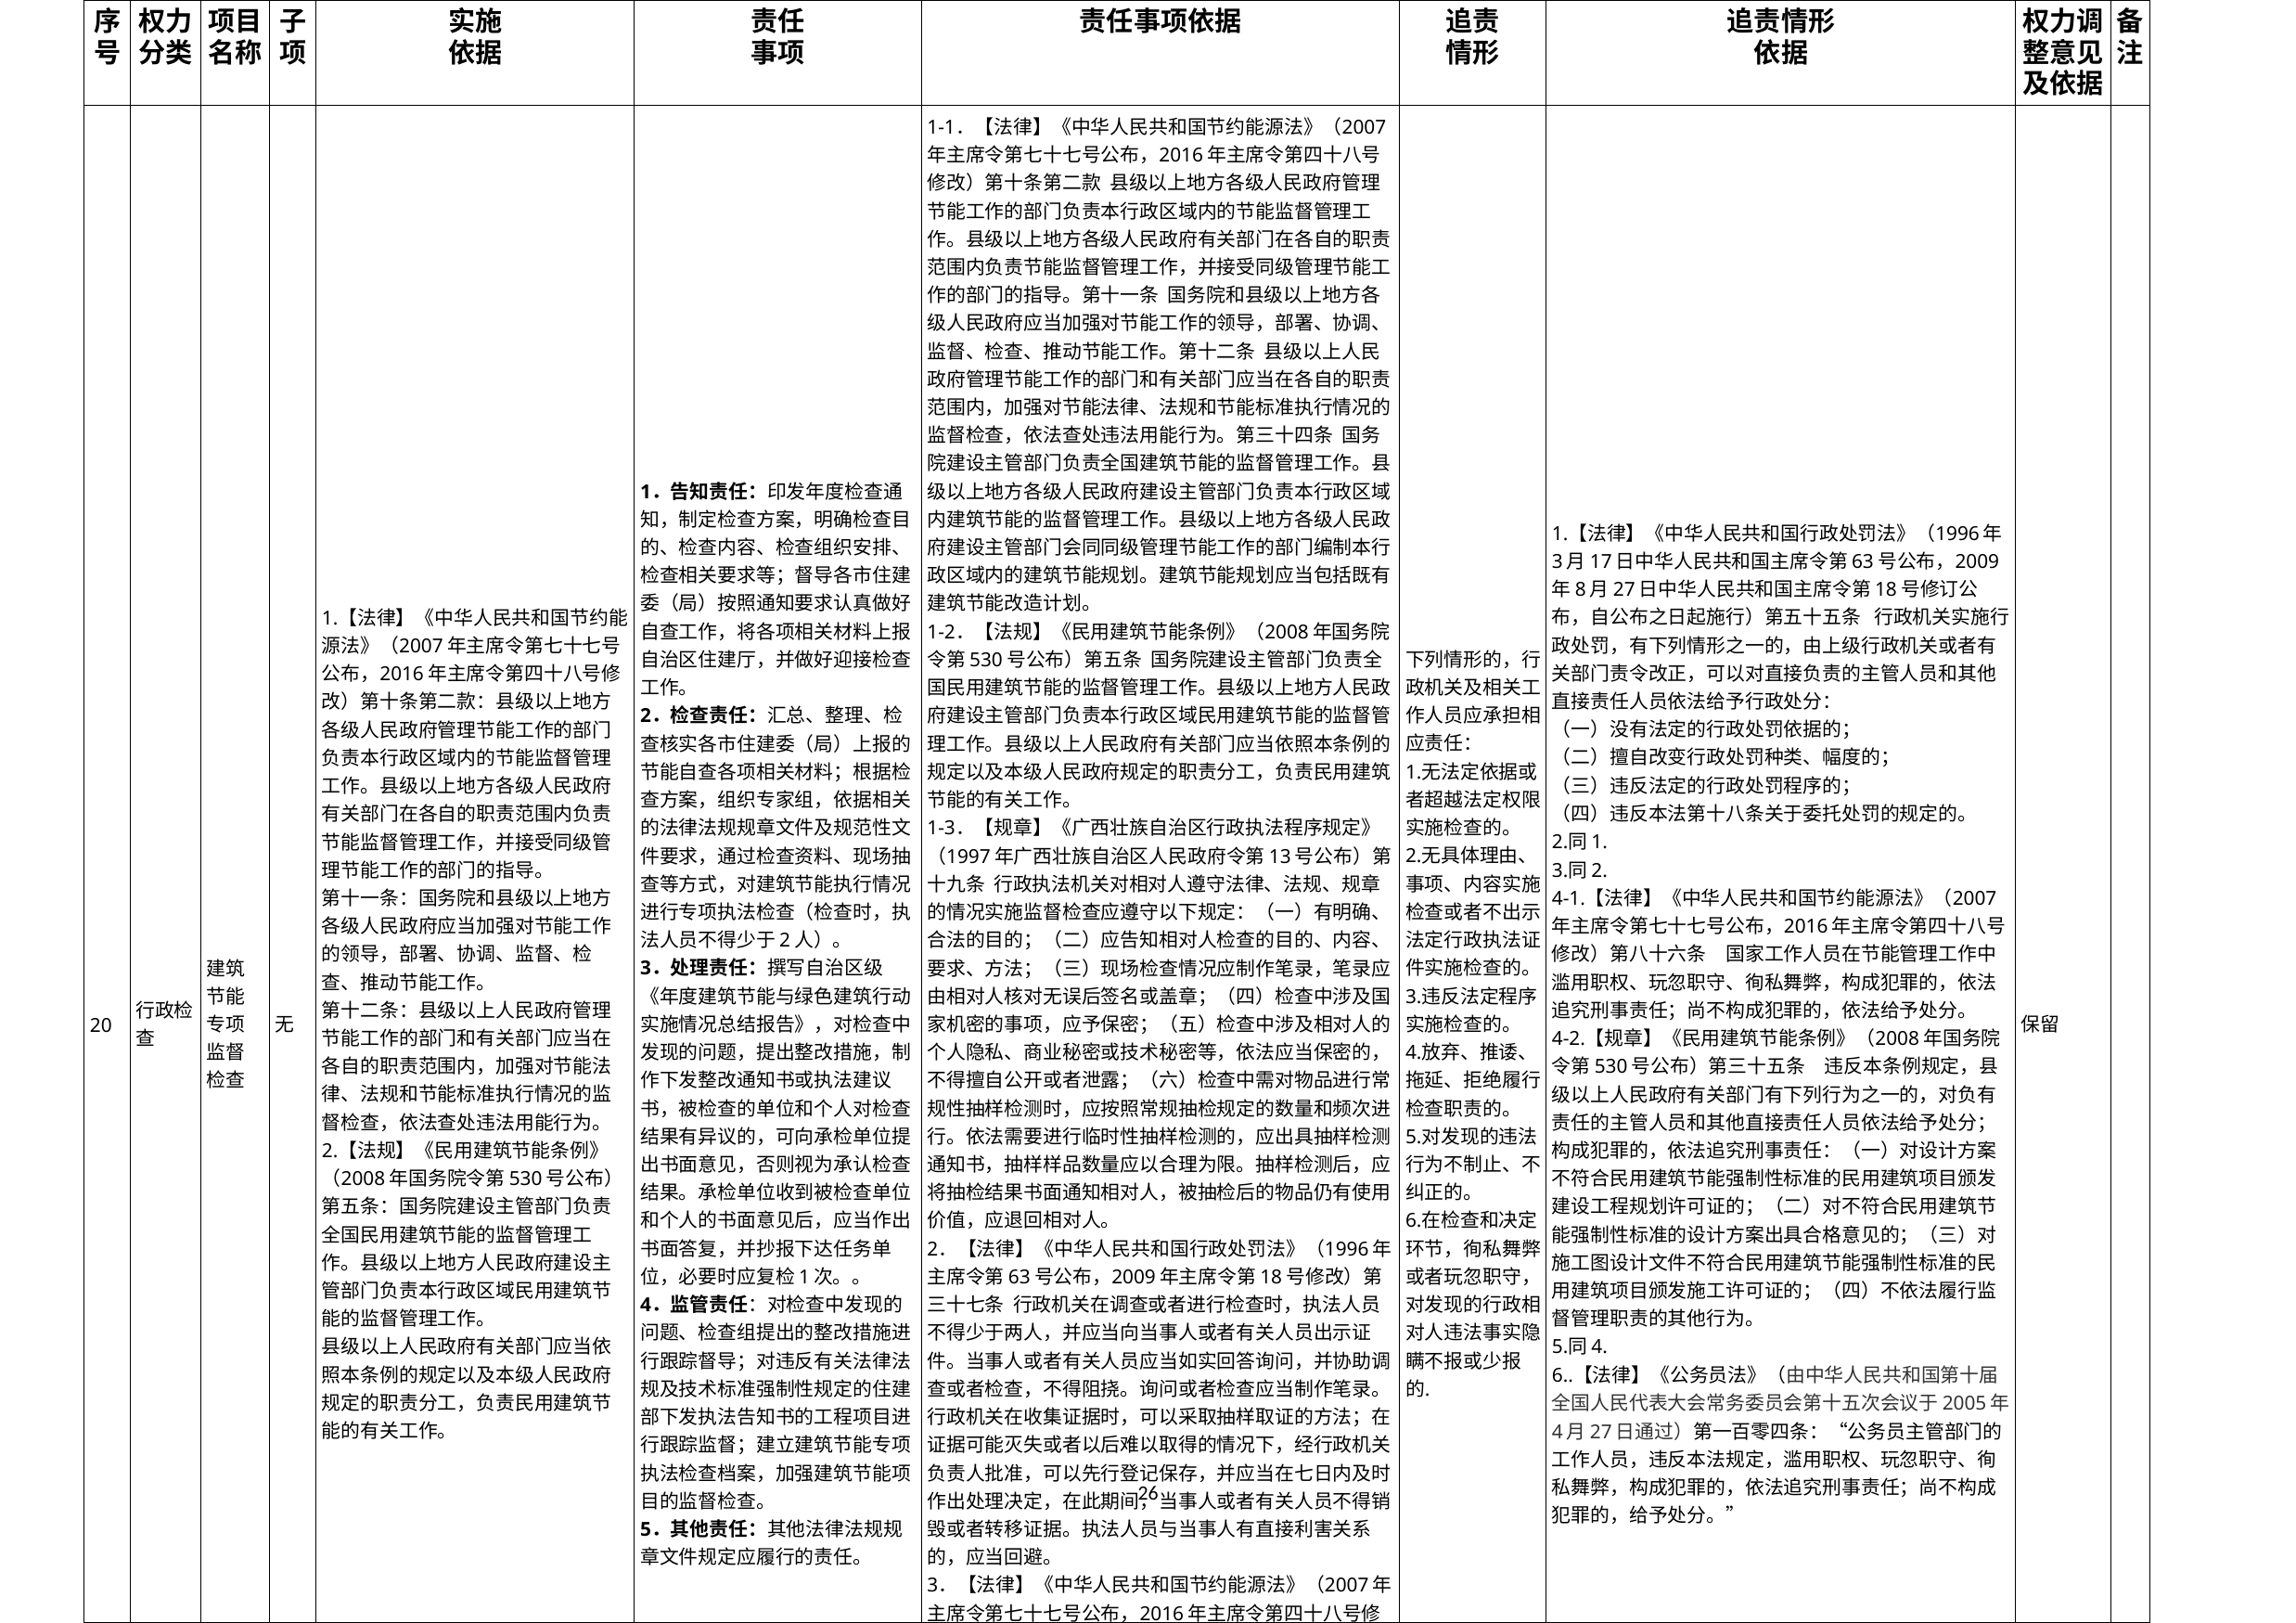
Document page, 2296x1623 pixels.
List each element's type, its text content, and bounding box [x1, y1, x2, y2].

table_header 责任 事项 [635, 1, 921, 105]
table_header 备 注 [2111, 1, 2149, 105]
table_cell 无 [270, 106, 315, 1622]
table_header 项目 名称 [201, 1, 269, 105]
table_cell 保留 [2016, 106, 2110, 1622]
table_cell 1.【法律】《中华人民共和国节约能源法》（2007年主席令第七十七号公布，2016年主席令第四十八号修改）第十条第二款：县级以上地方各级人民政府管理节能工作的部门负责本行政区域内的节能监督管理工作。县级以上地方各级人民政府有关部门在各自的职责范围内负责节能监督管理工作，并接受同级管理节能工作的部门的指导。 第十一条：国务院和县级以上地方各级人民政府应当加强对节能工作的领导，部署、协调、监督、检查、推动节能工作。 第十二条：县级以上人民政府管理节能工作的部门和有关部门应当在各自的职责范围内，加强对节能法律、法规和节能标准执行情况的监督检查，依法查处违法用能行为。 2.【法规】《民用建筑节能条例》（2008年国务院令第530号公布）第五条：国务院建设主管部门负责全国民用建筑节能的监督管理工作。县级以上地方人民政府建设主管部门负责本行政区域民用建筑节能的监督管理工作。 县级以上人民政府有关部门应当依照本条例的规定以及本级人民政府规定的职责分工，负责民用建筑节能的有关工作。 [316, 106, 634, 1622]
table_cell 1.【法律】《中华人民共和国行政处罚法》（1996年3月17日中华人民共和国主席令第63号公布，2009年8月27日中华人民共和国主席令第18号修订公布，自公布之日起施行）第五十五条 行政机关实施行政处罚，有下列情形之一的，由上级行政机关或者有关部门责令改正，可以对直接负责的主管人员和其他直接责任人员依法给予行政处分： （一）没有法定的行政处罚依据的； （二）擅自改变行政处罚种类、幅度的； （三）违反法定的行政处罚程序的； （四）违反本法第十八条关于委托处罚的规定的。 2.同1. 3.同2. 4-1.【法律】《中华人民共和国节约能源法》（2007年主席令第七十七号公布，2016年主席令第四十八号修改）第八十六条 国家工作人员在节能管理工作中滥用职权、玩忽职守、徇私舞弊，构成犯罪的，依法追究刑事责任；尚不构成犯罪的，依法给予处分。 4-2.【规章】《民用建筑节能条例》（2008年国务院令第530号公布）第三十五条 违反本条例规定，县级以上人民政府有关部门有下列行为之一的，对负有责任的主管人员和其他直接责任人员依法给予处分；构成犯罪的，依法追究刑事责任：（一）对设计方案不符合民用建筑节能强制性标准的民用建筑项目颁发建设工程规划许可证的；（二）对不符合民用建筑节能强制性标准的设计方案出具合格意见的；（三）对施工图设计文件不符合民用建筑节能强制性标准的民用建筑项目颁发施工许可证的；（四）不依法履行监督管理职责的其他行为。 5.同4. 6..【法律】《公务员法》（由中华人民共和国第十届全国人民代表大会常务委员会第十五次会议于2005年4月27日通过）第一百零四条：“公务员主管部门的工作人员，违反本法规定，滥用职权、玩忽职守、徇私舞弊，构成犯罪的，依法追究刑事责任；尚不构成犯罪的，给予处分。” [1546, 106, 2015, 1622]
table_cell 20 [84, 106, 130, 1622]
table_cell 下列情形的，行政机关及相关工作人员应承担相应责任： 1.无法定依据或者超越法定权限实施检查的。 2.无具体理由、事项、内容实施检查或者不出示法定行政执法证件实施检查的。 3.违反法定程序实施检查的。 4.放弃、推诿、拖延、拒绝履行检查职责的。 5.对发现的违法行为不制止、不纠正的。 6.在检查和决定环节，徇私舞弊或者玩忽职守，对发现的行政相对人违法事实隐瞒不报或少报的. [1400, 106, 1546, 1622]
table_cell 行政检查 [131, 106, 200, 1622]
table_header 责任事项依据 [922, 1, 1399, 105]
table_cell 1-1．【法律】《中华人民共和国节约能源法》（2007年主席令第七十七号公布，2016年主席令第四十八号修改）第十条第二款 县级以上地方各级人民政府管理节能工作的部门负责本行政区域内的节能监督管理工作。县级以上地方各级人民政府有关部门在各自的职责范围内负责节能监督管理工作，并接受同级管理节能工作的部门的指导。第十一条 国务院和县级以上地方各级人民政府应当加强对节能工作的领导，部署、协调、监督、检查、推动节能工作。第十二条 县级以上人民政府管理节能工作的部门和有关部门应当在各自的职责范围内，加强对节能法律、法规和节能标准执行情况的监督检查，依法查处违法用能行为。第三十四条 国务院建设主管部门负责全国建筑节能的监督管理工作。县级以上地方各级人民政府建设主管部门负责本行政区域内建筑节能的监督管理工作。县级以上地方各级人民政府建设主管部门会同同级管理节能工作的部门编制本行政区域内的建筑节能规划。建筑节能规划应当包括既有建筑节能改造计划。 1-2．【法规】《民用建筑节能条例》（2008年国务院令第530号公布）第五条 国务院建设主管部门负责全国民用建筑节能的监督管理工作。县级以上地方人民政府建设主管部门负责本行政区域民用建筑节能的监督管理工作。县级以上人民政府有关部门应当依照本条例的规定以及本级人民政府规定的职责分工，负责民用建筑节能的有关工作。 1-3．【规章】《广西壮族自治区行政执法程序规定》（1997年广西壮族自治区人民政府令第13号公布）第十九条 行政执法机关对相对人遵守法律、法规、规章的情况实施监督检查应遵守以下规定：（一）有明确、合法的目的；（二）应告知相对人检查的目的、内容、要求、方法；（三）现场检查情况应制作笔录，笔录应由相对人核对无误后签名或盖章；（四）检查中涉及国家机密的事项，应予保密；（五）检查中涉及相对人的个人隐私、商业秘密或技术秘密等，依法应当保密的，不得擅自公开或者泄露；（六）检查中需对物品进行常规性抽样检测时，应按照常规抽检规定的数量和频次进行。依法需要进行临时性抽样检测的，应出具抽样检测通知书，抽样样品数量应以合理为限。抽样检测后，应将抽检结果书面通知相对人，被抽检后的物品仍有使用价值，应退回相对人。 2．【法律】《中华人民共和国行政处罚法》（1996年主席令第63号公布，2009年主席令第18号修改）第三十七条 行政机关在调查或者进行检查时，执法人员不得少于两人，并应当向当事人或者有关人员出示证件。当事人或者有关人员应当如实回答询问，并协助调查或者检查，不得阻挠。询问或者检查应当制作笔录。行政机关在收集证据时，可以采取抽样取证的方法；在证据可能灭失或者以后难以取得的情况下，经行政机关负责人批准，可以先行登记保存，并应当在七日内及时作出处理决定，在此期间，当事人或者有关人员不得销毁或者转移证据。执法人员与当事人有直接利害关系的，应当回避。 3．【法律】《中华人民共和国节约能源法》（2007年主席令第七十七号公布，2016年主席令第四十八号修改）第六十八条 负责审批政府投资项目的机关违反本法规定，对不符合强制性节能标准的项目予以批准建设的，对直接负责的主管人员和其他直接责任人员依法给予处分。固定资产投资项目建设单位开工建设不符合强制性节能标准的项目或者将该项目投入生产、使用的，由管理节能工作的部门责令停止建设或者停止生产、使用，限期改造；不能改造或者逾期不改造的生产性项目，由管理节能工作的部门报请本级人民政府按照国务院规定的权限责令关闭。 4-1。【法律】同1-1。 4-2。【法规】同1-2。 [922, 106, 1399, 1622]
table_cell 建筑节能专项监督检查 [201, 106, 269, 1622]
table_cell 1．告知责任：印发年度检查通知，制定检查方案，明确检查目的、检查内容、检查组织安排、检查相关要求等；督导各市住建委（局）按照通知要求认真做好自查工作，将各项相关材料上报自治区住建厅，并做好迎接检查工作。 2．检查责任：汇总、整理、检查核实各市住建委（局）上报的节能自查各项相关材料；根据检查方案，组织专家组，依据相关的法律法规规章文件及规范性文件要求，通过检查资料、现场抽查等方式，对建筑节能执行情况进行专项执法检查（检查时，执法人员不得少于2人）。 3．处理责任：撰写自治区级《年度建筑节能与绿色建筑行动实施情况总结报告》，对检查中发现的问题，提出整改措施，制作下发整改通知书或执法建议书，被检查的单位和个人对检查结果有异议的，可向承检单位提出书面意见，否则视为承认检查结果。承检单位收到被检查单位和个人的书面意见后，应当作出书面答复，并抄报下达任务单位，必要时应复检1次。。 4．监管责任：对检查中发现的问题、检查组提出的整改措施进行跟踪督导；对违反有关法律法规及技术标准强制性规定的住建部下发执法告知书的工程项目进行跟踪监督；建立建筑节能专项执法检查档案，加强建筑节能项目的监督检查。 5．其他责任：其他法律法规规章文件规定应履行的责任。 [635, 106, 921, 1622]
table_header 实施 依据 [316, 1, 634, 105]
table_header 子 项 [270, 1, 315, 105]
table_header 权力 分类 [131, 1, 200, 105]
table_header 追责 情形 [1400, 1, 1546, 105]
table_header 序 号 [84, 1, 130, 105]
table_header 权力调整意见 及依据 [2016, 1, 2110, 105]
table_cell [2111, 106, 2149, 1622]
table_header 追责情形 依据 [1546, 1, 2015, 105]
